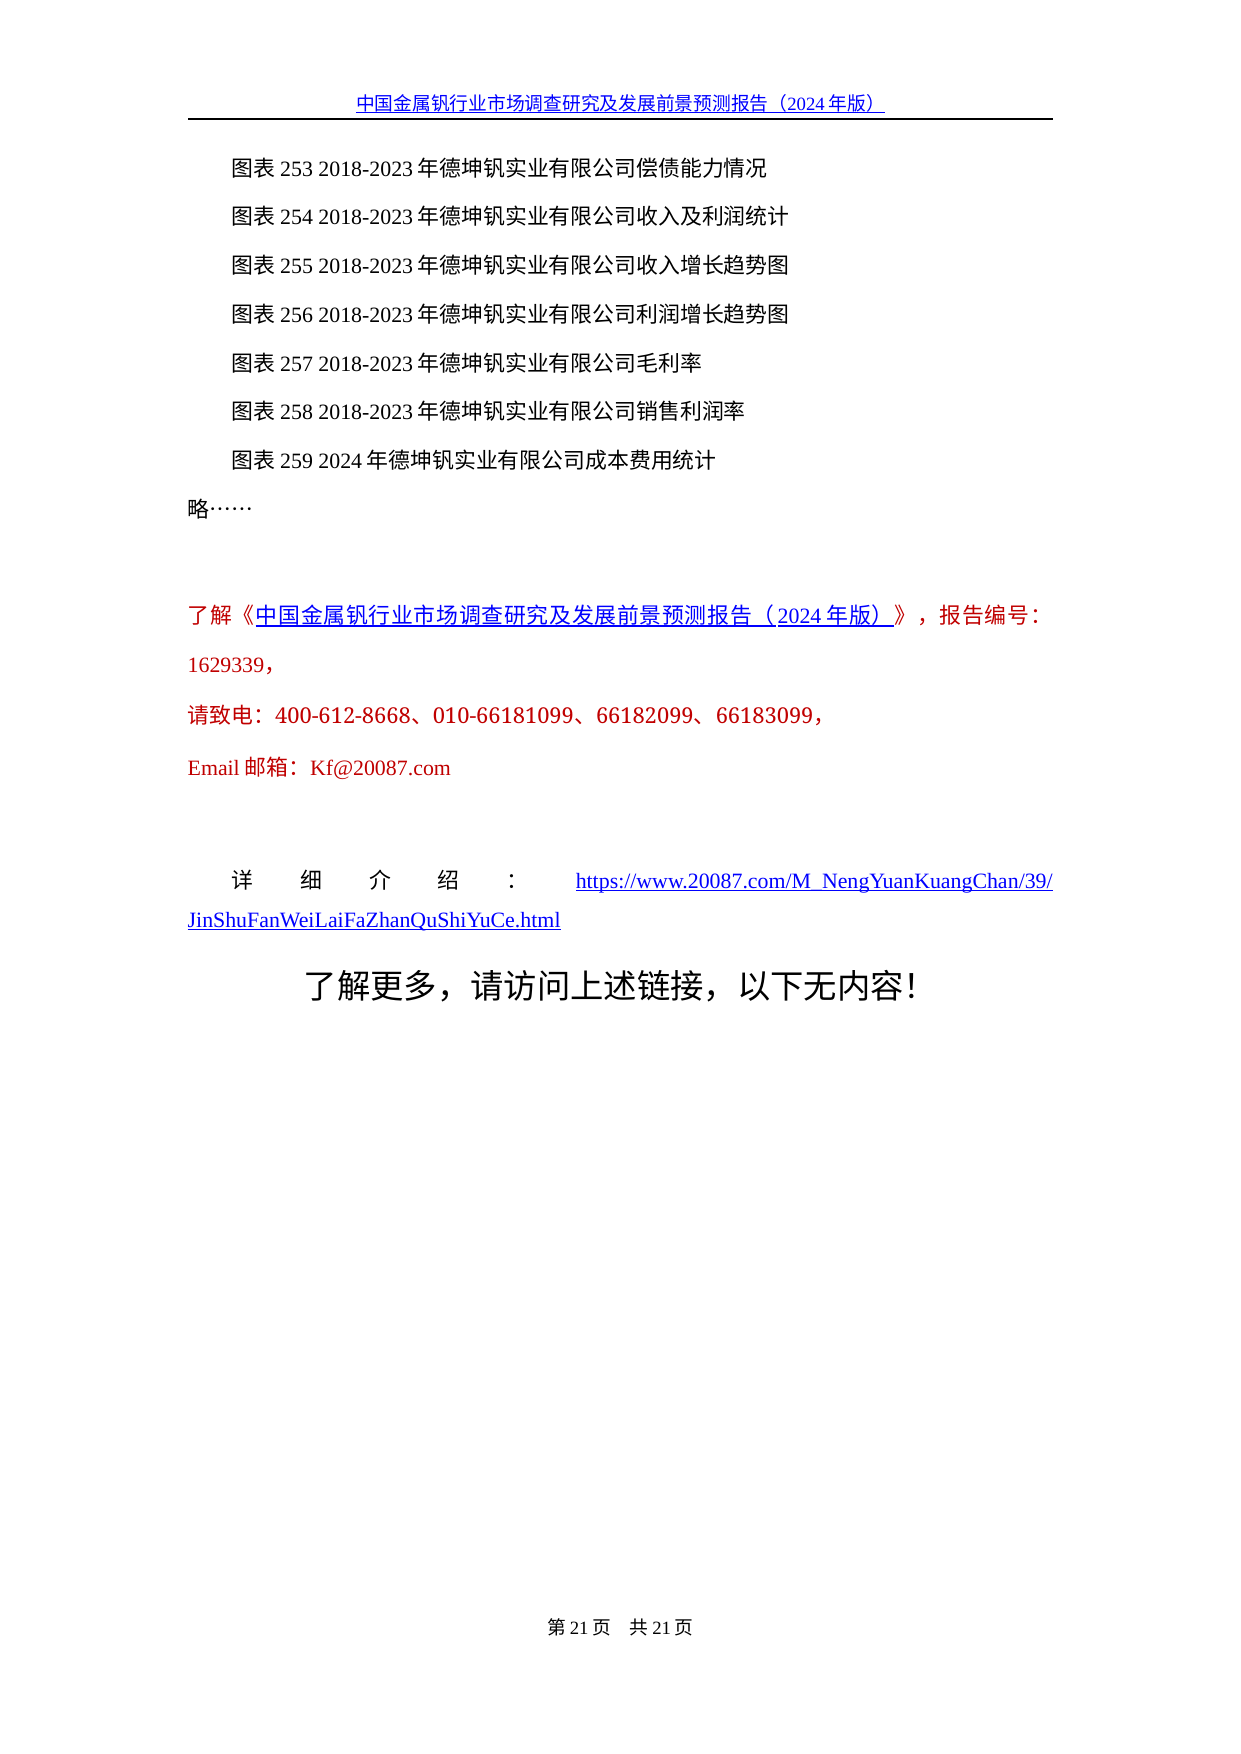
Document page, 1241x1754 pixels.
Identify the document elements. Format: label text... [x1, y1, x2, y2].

text 请致电：400-612-8668、010-66181099、66182099、66183099， [187, 698, 1053, 731]
title 了解更多，请访问上述链接，以下无内容！ [187, 952, 1053, 1017]
text 了解《中国金属钒行业市场调查研究及发展前景预测报告（2024年版）》，报告编号：1629339， [187, 598, 1053, 679]
text Email邮箱：Kf@20087.com [187, 750, 1053, 782]
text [187, 150, 1053, 524]
text 详细介绍：https://www.20087.com/M_NengYuanKuangChan/39/JinShuFanWeiLaiFaZhanQuShiYuCe.html [187, 863, 1053, 936]
